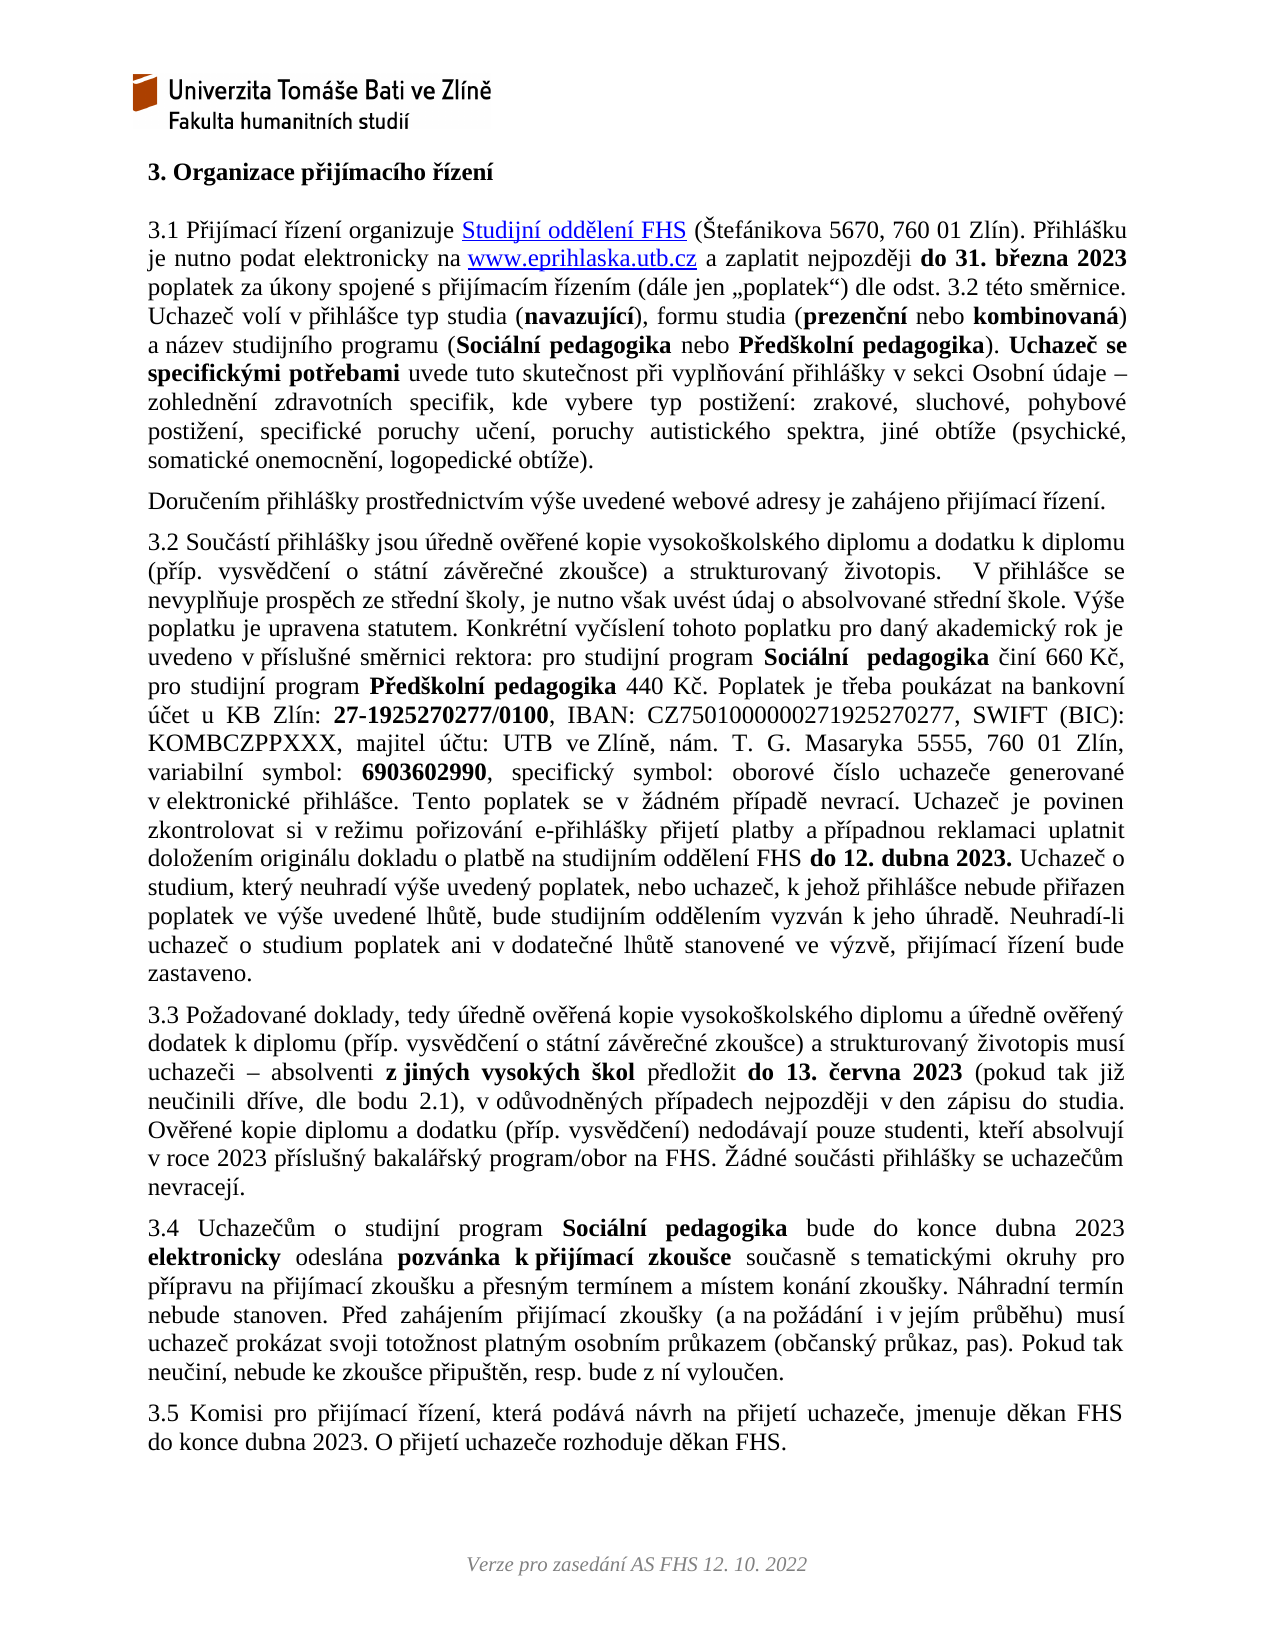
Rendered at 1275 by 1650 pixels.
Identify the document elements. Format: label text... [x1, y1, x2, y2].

text Doručením přihlášky prostřednictvím výše uvedené webové adresy je zahájeno přijímací řízení. [148, 486, 1125, 515]
text 3.5 Komisi pro přijímací řízení, která podává návrh na přijetí uchazeče, jmenuje děkan FHS do konce dubna 2023. O přijetí uchazeče rozhoduje děkan FHS. [148, 1398, 1125, 1456]
text 3.2 Součástí přihlášky jsou úředně ověřené kopie vysokoškolského diplomu a dodatku k diplomu (příp. vysvědčení o státní závěrečné zkoušce) a strukturovaný životopis. V přihlášce se nevyplňuje prospěch ze střední školy, je nutno však uvést údaj o absolvované střední škole. Výše poplatku je upravena statutem. Konkrétní vyčíslení tohoto poplatku pro daný akademický rok je uvedeno v příslušné směrnici rektora: pro studijní program Sociální pedagogika činí 660 Kč, pro studijní program Předškolní pedagogika 440 Kč. Poplatek je třeba poukázat na bankovní účet u KB Zlín: 27-1925270277/0100, IBAN: CZ7501000000271925270277, SWIFT (BIC): KOMBCZPPXXX, majitel účtu: UTB ve Zlíně, nám. T. G. Masaryka 5555, 760 01 Zlín, variabilní symbol: 6903602990, specifický symbol: oborové číslo uchazeče generované v elektronické přihlášce. Tento poplatek se v žádném případě nevrací. Uchazeč je povinen zkontrolovat si v režimu pořizování e-přihlášky přijetí platby a případnou reklamaci uplatnit doložením originálu dokladu o platbě na studijním oddělení FHS do 12. dubna 2023. Uchazeč o studium, který neuhradí výše uvedený poplatek, nebo uchazeč, k jehož přihlášce nebude přiřazen poplatek ve výše uvedené lhůtě, bude studijním oddělením vyzván k jeho úhradě. Neuhradí-li uchazeč o studium poplatek ani v dodatečné lhůtě stanovené ve výzvě, přijímací řízení bude zastaveno. [148, 527, 1125, 987]
text 3.1 Přijímací řízení organizuje Studijní oddělení FHS (Štefánikova 5670, 760 01 Zlín). Přihlášku je nutno podat elektronicky na www.eprihlaska.utb.cz a zaplatit nejpozději do 31. března 2023 poplatek za úkony spojené s přijímacím řízením (dále jen „poplatek“) dle odst. 3.2 této směrnice. Uchazeč volí v přihlášce typ studia (navazující), formu studia (prezenční nebo kombinovaná) a název studijního programu (Sociální pedagogika nebo Předškolní pedagogika). Uchazeč se specifickými potřebami uvede tuto skutečnost při vyplňování přihlášky v sekci Osobní údaje – zohlednění zdravotních specifik, kde vybere typ postižení: zrakové, sluchové, pohybové postižení, specifické poruchy učení, poruchy autistického spektra, jiné obtíže (psychické, somatické onemocnění, logopedické obtíže). [148, 215, 1127, 473]
picture [132, 73, 491, 129]
text 3.4 Uchazečům o studijní program Sociální pedagogika bude do konce dubna 2023 elektronicky odeslána pozvánka k přijímací zkoušce současně s tematickými okruhy pro přípravu na přijímací zkoušku a přesným termínem a místem konání zkoušky. Náhradní termín nebude stanoven. Před zahájením přijímací zkoušky (a na požádání i v jejím průběhu) musí uchazeč prokázat svoji totožnost platným osobním průkazem (občanský průkaz, pas). Pokud tak neučiní, nebude ke zkoušce připuštěn, resp. bude z ní vyloučen. [148, 1213, 1125, 1386]
text 3.3 Požadované doklady, tedy úředně ověřená kopie vysokoškolského diplomu a úředně ověřený dodatek k diplomu (příp. vysvědčení o státní závěrečné zkoušce) a strukturovaný životopis musí uchazeči – absolventi z jiných vysokých škol předložit do 13. června 2023 (pokud tak již neučinili dříve, dle bodu 2.1), v odůvodněných případech nejpozději v den zápisu do studia. Ověřené kopie diplomu a dodatku (příp. vysvědčení) nedodávají pouze studenti, kteří absolvují v roce 2023 příslušný bakalářský program/obor na FHS. Žádné součásti přihlášky se uchazečům nevracejí. [148, 1000, 1125, 1201]
text 3. Organizace přijímacího řízení [148, 157, 1125, 186]
